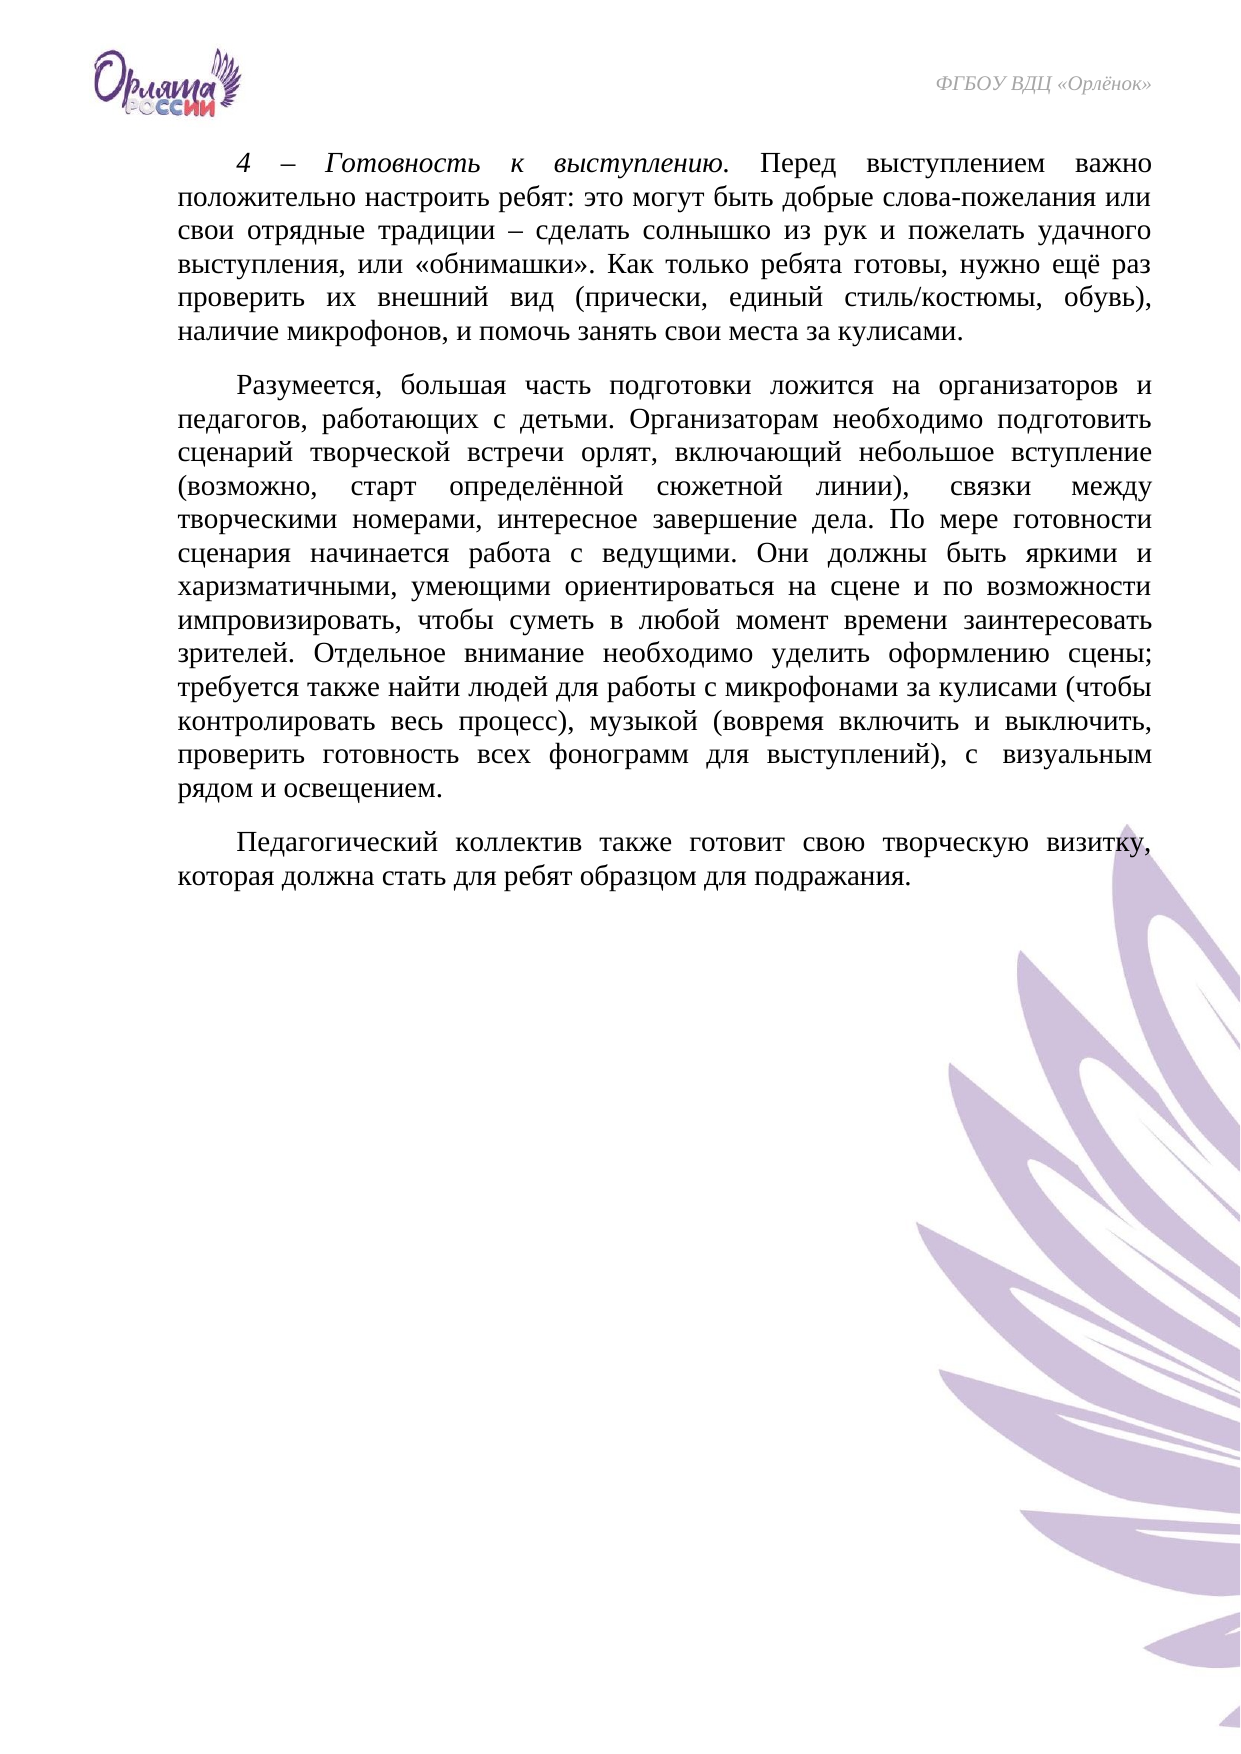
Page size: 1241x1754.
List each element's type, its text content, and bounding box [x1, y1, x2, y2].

picture [88, 43, 1241, 1736]
text ФГБОУ ВДЦ «Орлёнок» [154, 71, 1152, 95]
text Педагогический коллектив также готовит свою творческую визитку, которая должна стать для ребят образцом для подражания. [177, 824, 1152, 891]
text 4 – Готовность к выступлению. Перед выступлением важно положительно настроить ребят: это могут быть добрые слова-пожелания или свои отрядные традиции – сделать солнышко из рук и пожелать удачного выступления, или «обнимашки». Как только ребята готовы, нужно ещё раз проверить их внешний вид (прически, единый стиль/костюмы, обувь), наличие микрофонов, и помочь занять свои места за кулисами. [177, 145, 1152, 347]
text Разумеется, большая часть подготовки ложится на организаторов и педагогов, работающих с детьми. Организаторам необходимо подготовить сценарий творческой встречи орлят, включающий небольшое вступление (возможно, старт определённой сюжетной линии), связки между творческими номерами, интересное завершение дела. По мере готовности сценария начинается работа с ведущими. Они должны быть яркими и харизматичными, умеющими ориентироваться на сцене и по возможности импровизировать, чтобы суметь в любой момент времени заинтересовать зрителей. Отдельное внимание необходимо уделить оформлению сцены; требуется также найти людей для работы с микрофонами за кулисами (чтобы контролировать весь процесс), музыкой (вовремя включить и выключить, проверить готовность всех фонограмм для выступлений), с визуальным рядом и освещением. [177, 367, 1152, 803]
